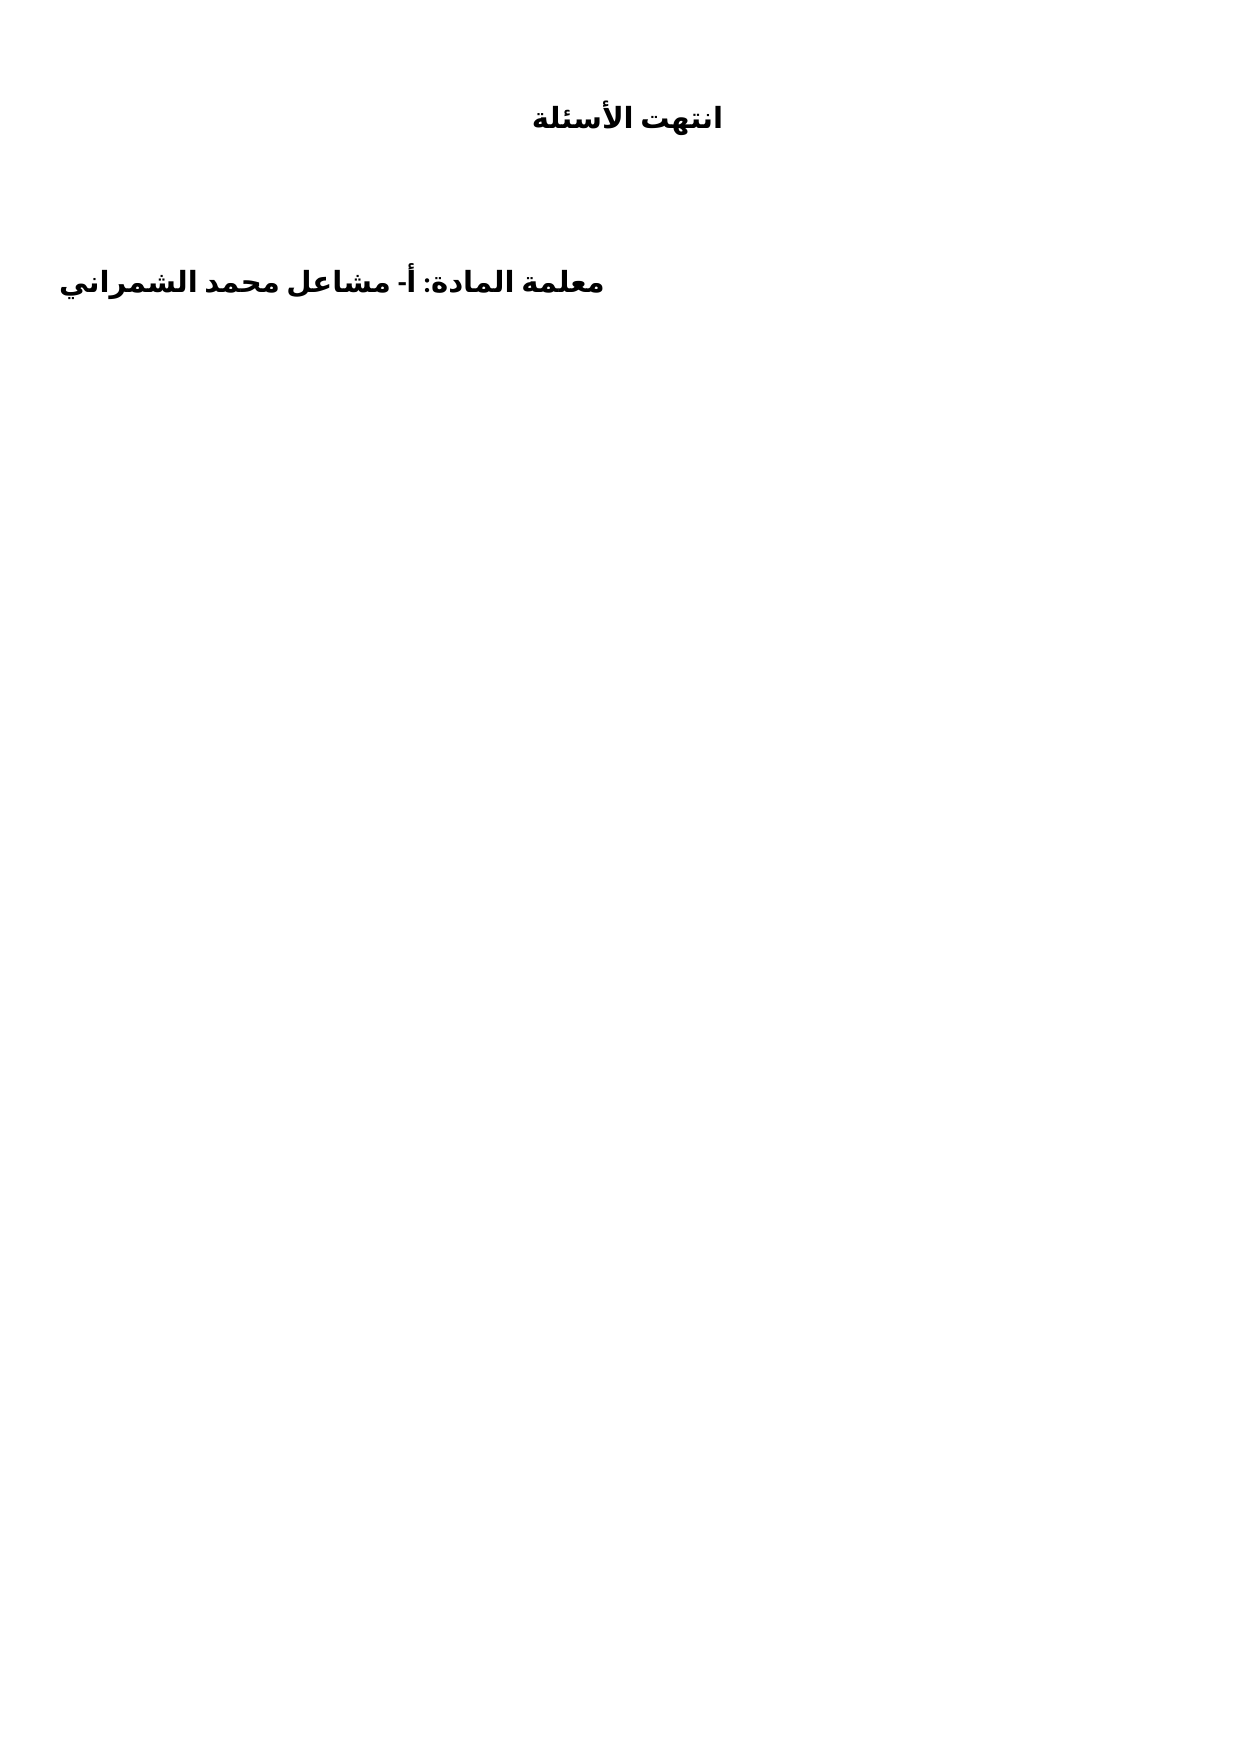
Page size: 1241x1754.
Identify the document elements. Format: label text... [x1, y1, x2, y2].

text معلمة المادة: أ- مشاعل محمد الشمراني [59, 264, 1196, 299]
text انتهت الأسئلة [59, 100, 1196, 136]
